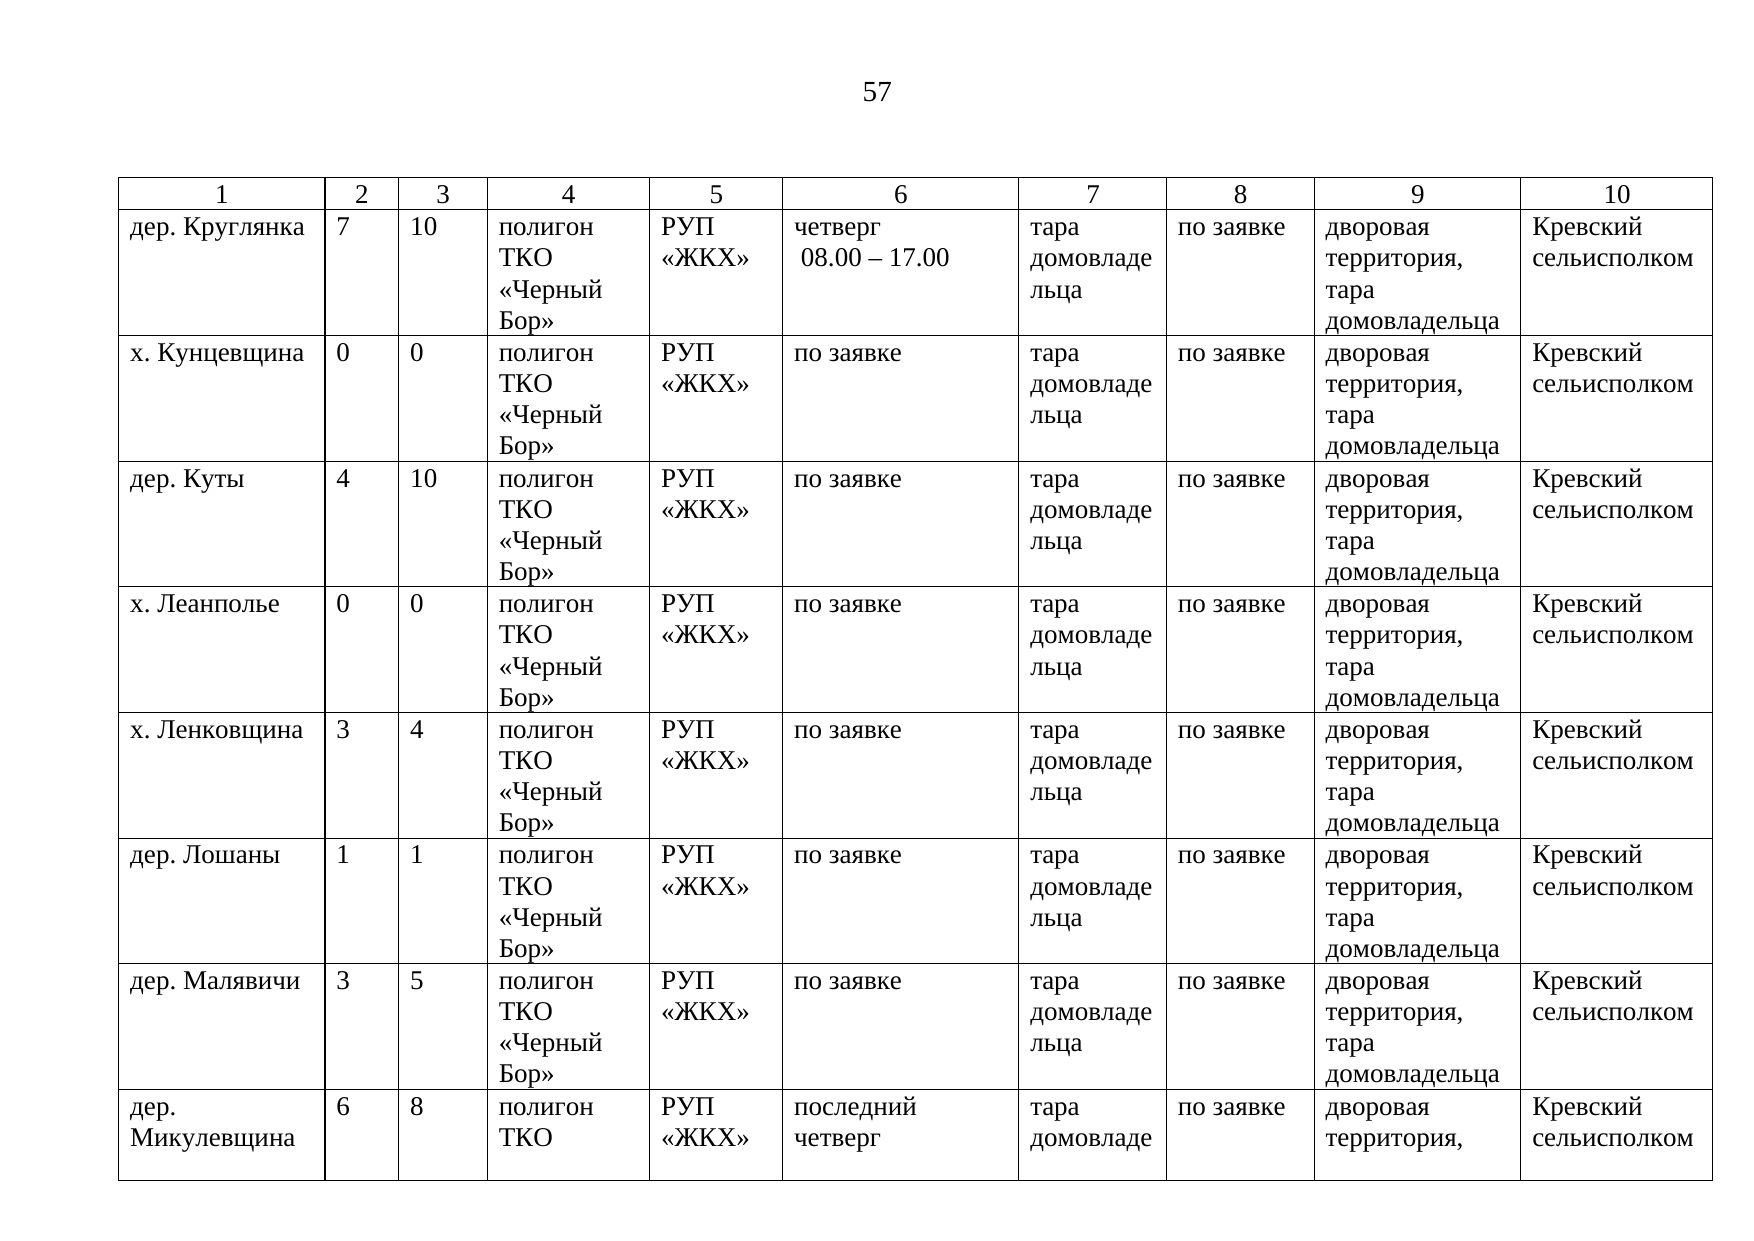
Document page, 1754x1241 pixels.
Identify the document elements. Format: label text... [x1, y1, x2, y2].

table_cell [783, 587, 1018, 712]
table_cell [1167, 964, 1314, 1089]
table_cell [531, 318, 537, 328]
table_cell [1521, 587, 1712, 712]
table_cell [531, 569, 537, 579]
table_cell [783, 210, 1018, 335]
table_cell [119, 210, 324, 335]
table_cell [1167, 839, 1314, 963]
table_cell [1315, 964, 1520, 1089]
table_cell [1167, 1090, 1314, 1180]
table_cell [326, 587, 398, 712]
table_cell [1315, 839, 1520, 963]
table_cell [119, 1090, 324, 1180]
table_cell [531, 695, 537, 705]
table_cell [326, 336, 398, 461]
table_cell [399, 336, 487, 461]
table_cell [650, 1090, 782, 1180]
table_header 3 [399, 178, 487, 209]
table_header 9 [1315, 178, 1520, 209]
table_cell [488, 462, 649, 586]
table_header 10 [1521, 178, 1712, 209]
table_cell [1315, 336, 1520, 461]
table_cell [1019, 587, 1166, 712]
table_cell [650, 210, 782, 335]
table_header 7 [1019, 178, 1166, 209]
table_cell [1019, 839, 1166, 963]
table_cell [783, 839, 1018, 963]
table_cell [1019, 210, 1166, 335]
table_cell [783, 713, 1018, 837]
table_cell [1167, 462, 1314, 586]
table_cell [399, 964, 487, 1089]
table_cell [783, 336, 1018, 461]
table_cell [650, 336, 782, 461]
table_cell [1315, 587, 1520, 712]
table_header 4 [488, 178, 649, 209]
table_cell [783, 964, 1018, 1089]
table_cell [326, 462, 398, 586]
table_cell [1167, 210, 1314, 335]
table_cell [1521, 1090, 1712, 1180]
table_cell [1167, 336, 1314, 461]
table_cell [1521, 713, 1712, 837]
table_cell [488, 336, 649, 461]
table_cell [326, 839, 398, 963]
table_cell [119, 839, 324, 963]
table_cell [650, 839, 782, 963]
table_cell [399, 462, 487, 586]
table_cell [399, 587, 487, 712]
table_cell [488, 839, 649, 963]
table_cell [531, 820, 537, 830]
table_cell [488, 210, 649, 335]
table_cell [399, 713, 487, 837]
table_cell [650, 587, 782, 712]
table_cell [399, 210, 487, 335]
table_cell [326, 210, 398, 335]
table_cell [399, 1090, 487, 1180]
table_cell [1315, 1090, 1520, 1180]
table_header 2 [326, 178, 398, 209]
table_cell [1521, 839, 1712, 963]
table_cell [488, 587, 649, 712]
table_header 5 [650, 178, 782, 209]
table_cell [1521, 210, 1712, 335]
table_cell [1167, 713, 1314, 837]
table_header 8 [1167, 178, 1314, 209]
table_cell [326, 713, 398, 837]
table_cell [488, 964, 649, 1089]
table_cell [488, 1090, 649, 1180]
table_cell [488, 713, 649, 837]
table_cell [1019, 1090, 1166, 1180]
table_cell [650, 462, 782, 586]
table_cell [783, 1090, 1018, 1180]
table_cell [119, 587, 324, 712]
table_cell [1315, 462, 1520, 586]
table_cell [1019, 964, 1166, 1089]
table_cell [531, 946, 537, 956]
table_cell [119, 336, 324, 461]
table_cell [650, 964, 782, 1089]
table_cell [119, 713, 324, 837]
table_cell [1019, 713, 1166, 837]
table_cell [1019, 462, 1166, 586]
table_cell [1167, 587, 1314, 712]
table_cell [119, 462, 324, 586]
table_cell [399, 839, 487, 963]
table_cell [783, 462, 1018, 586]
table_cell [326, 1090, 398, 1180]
table_header 1 [119, 178, 324, 209]
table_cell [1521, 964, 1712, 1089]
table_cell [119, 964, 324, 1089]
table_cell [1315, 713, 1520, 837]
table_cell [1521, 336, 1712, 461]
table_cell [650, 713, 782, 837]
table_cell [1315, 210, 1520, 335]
table_header 6 [783, 178, 1018, 209]
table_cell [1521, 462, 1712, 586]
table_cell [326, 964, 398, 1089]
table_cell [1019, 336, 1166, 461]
